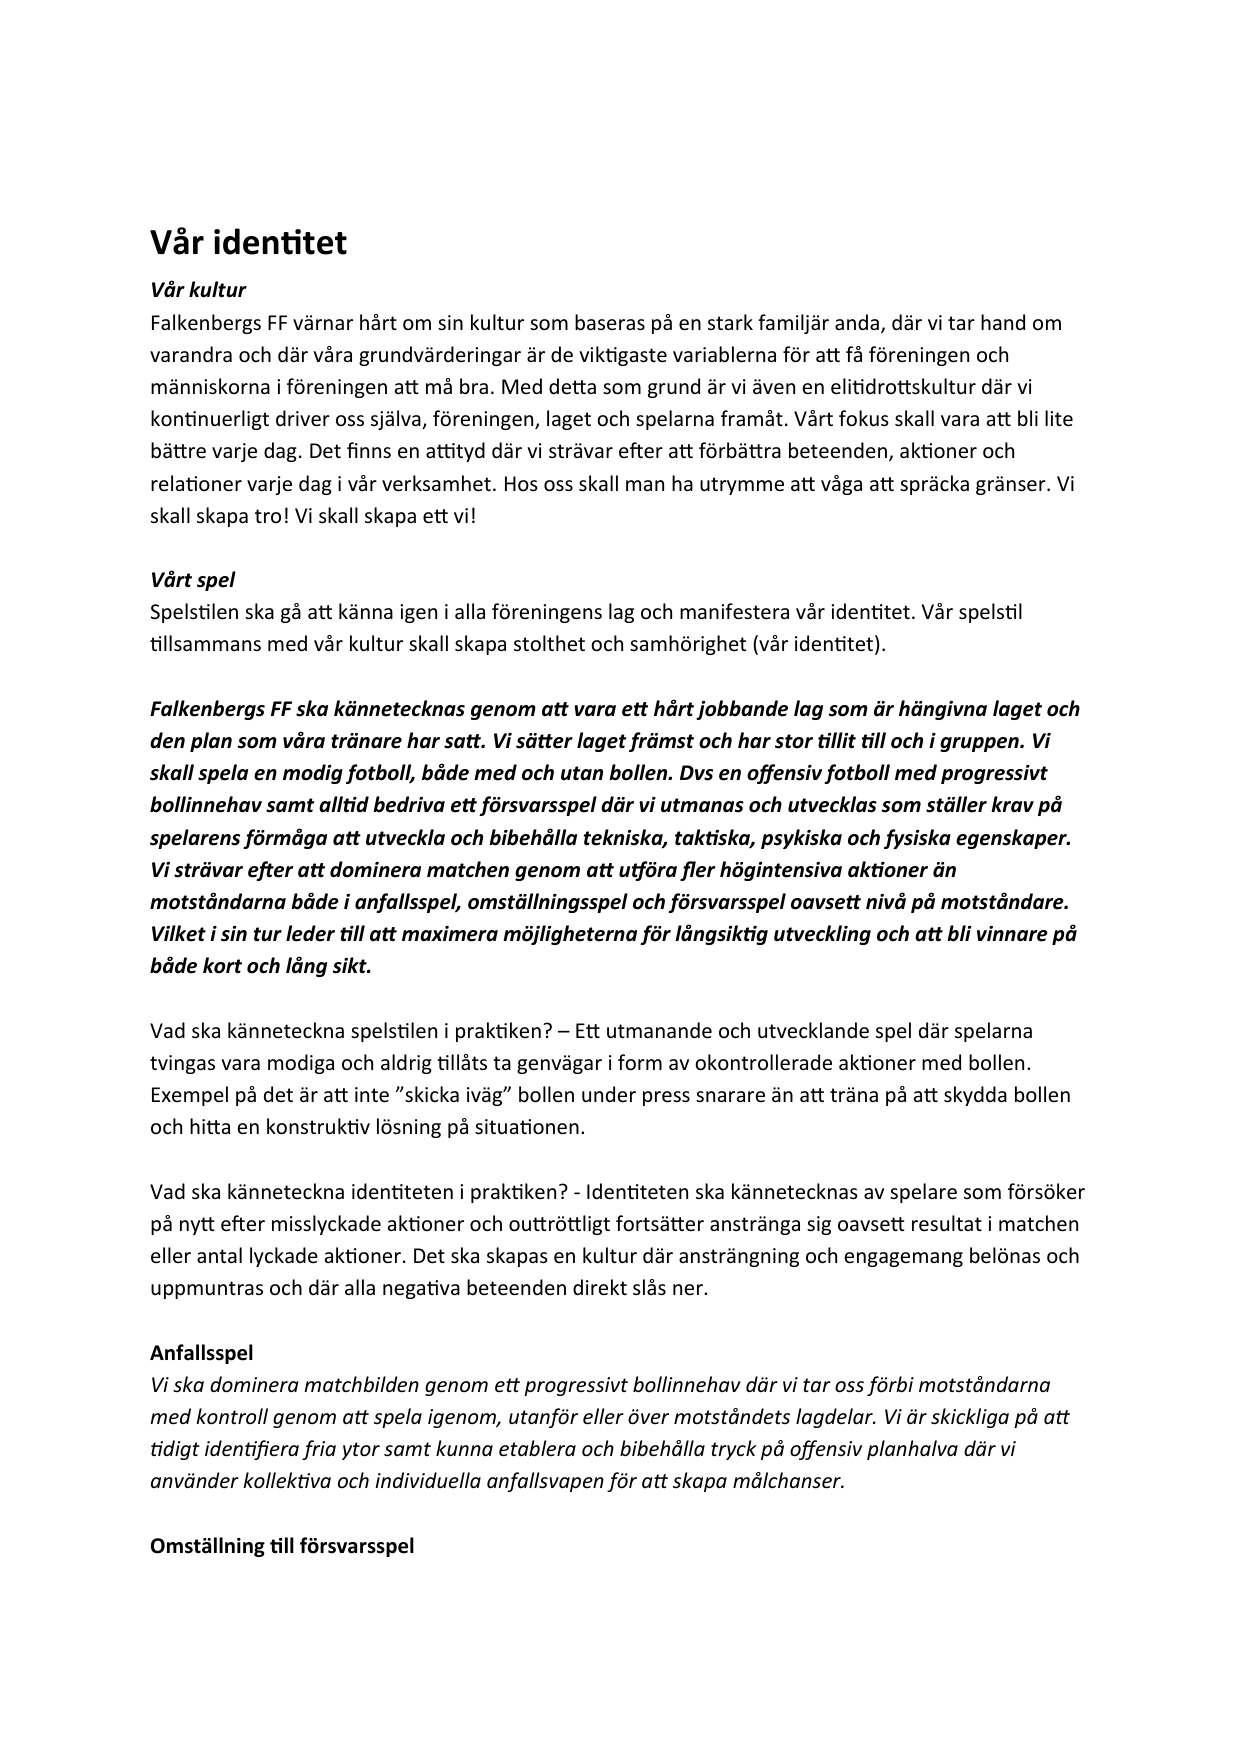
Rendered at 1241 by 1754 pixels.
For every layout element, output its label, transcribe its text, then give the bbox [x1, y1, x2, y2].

text Omställning till försvarsspel [150, 1531, 1090, 1559]
text Falkenbergs FF ska kännetecknas genom att vara ett hårt jobbande lag som är hängivna laget och den plan som våra tränare har satt. Vi sätter laget främst och har stor tillit till och i gruppen. Vi skall spela en modig fotboll, både med och utan bollen. Dvs en offensiv fotboll med progressivt bollinnehav samt alltid bedriva ett försvarsspel där vi utmanas och utvecklas som ställer krav på spelarens förmåga att utveckla och bibehålla tekniska, taktiska, psykiska och fysiska egenskaper. Vi strävar efter att dominera matchen genom att utföra fler högintensiva aktioner än motståndarna både i anfallsspel, omställningsspel och försvarsspel oavsett nivå på motståndare. Vilket i sin tur leder till att maximera möjligheterna för långsiktig utveckling och att bli vinnare på både kort och lång sikt. [150, 694, 1090, 979]
subtitle Vår identitet [150, 218, 1090, 263]
text Vår kultur [150, 276, 1090, 303]
text Vi ska dominera matchbilden genom ett progressivt bollinnehav där vi tar oss förbi motståndarna med kontroll genom att spela igenom, utanför eller över motståndets lagdelar. Vi är skickliga på att tidigt identifiera fria ytor samt kunna etablera och bibehålla tryck på offensiv planhalva där vi använder kollektiva och individuella anfallsvapen för att skapa målchanser. [150, 1370, 1090, 1494]
text Vad ska känneteckna spelstilen i praktiken? – Ett utmanande och utvecklande spel där spelarna tvingas vara modiga och aldrig tillåts ta genvägar i form av okontrollerade aktioner med bollen. Exempel på det är att inte ”skicka iväg” bollen under press snarare än att träna på att skydda bollen och hitta en konstruktiv lösning på situationen. [150, 1016, 1090, 1140]
text Anfallsspel [150, 1338, 1090, 1366]
text Spelstilen ska gå att känna igen i alla föreningens lag och manifestera vår identitet. Vår spelstil tillsammans med vår kultur skall skapa stolthet och samhörighet (vår identitet). [150, 597, 1090, 658]
text Vad ska känneteckna identiteten i praktiken? - Identiteten ska kännetecknas av spelare som försöker på nytt efter misslyckade aktioner och outtröttligt fortsätter anstränga sig oavsett resultat i matchen eller antal lyckade aktioner. Det ska skapas en kultur där ansträngning och engagemang belönas och uppmuntras och där alla negativa beteenden direkt slås ner. [150, 1177, 1090, 1301]
text Falkenbergs FF värnar hårt om sin kultur som baseras på en stark familjär anda, där vi tar hand om varandra och där våra grundvärderingar är de viktigaste variablerna för att få föreningen och människorna i föreningen att må bra. Med detta som grund är vi även en elitidrottskultur där vi kontinuerligt driver oss själva, föreningen, laget och spelarna framåt. Vårt fokus skall vara att bli lite bättre varje dag. Det finns en attityd där vi strävar efter att förbättra beteenden, aktioner och relationer varje dag i vår verksamhet. Hos oss skall man ha utrymme att våga att spräcka gränser. Vi skall skapa tro! Vi skall skapa ett vi! [150, 308, 1090, 529]
text Vårt spel [150, 565, 1090, 593]
